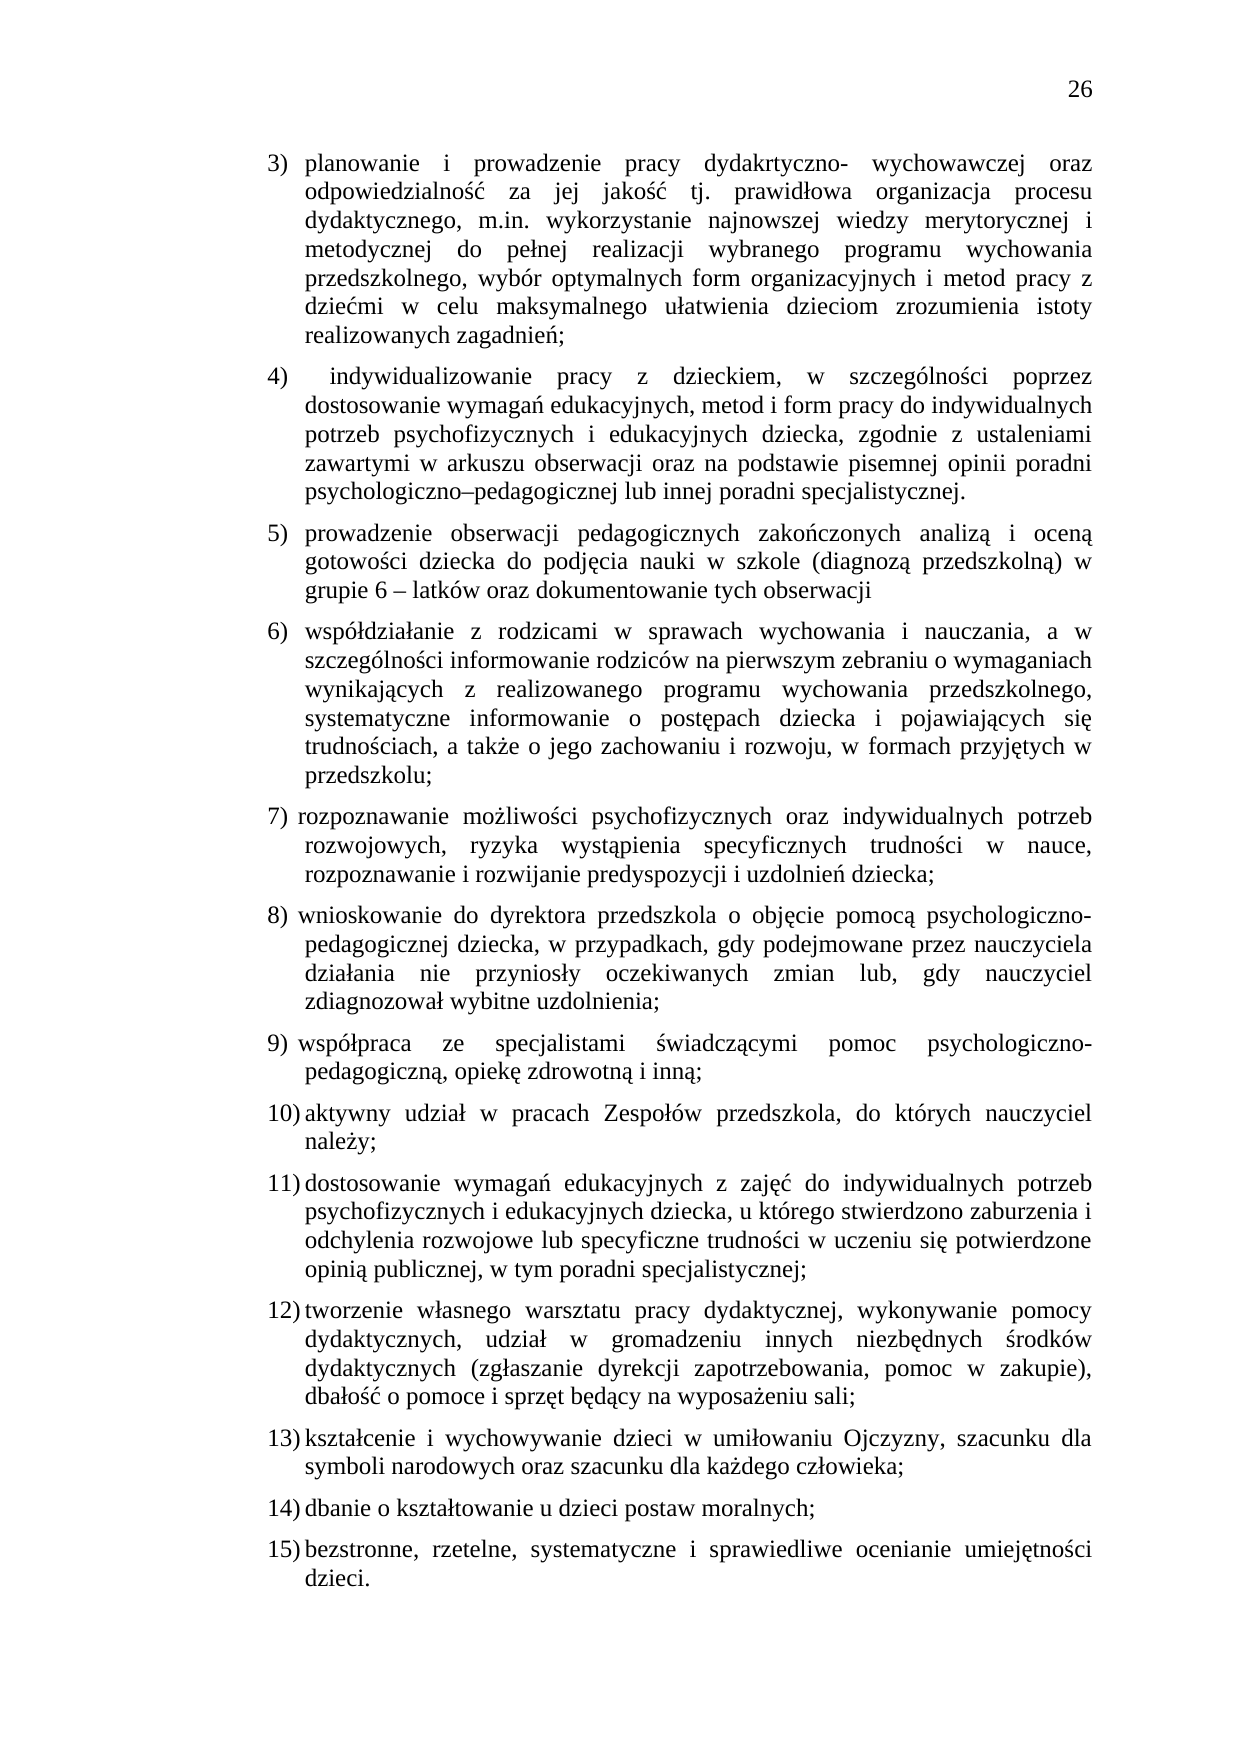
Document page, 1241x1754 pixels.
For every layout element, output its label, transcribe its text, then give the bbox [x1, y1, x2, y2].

list dbanie o kształtowanie u dzieci postaw moralnych; [267, 1493, 1093, 1521]
list kształcenie i wychowywanie dzieci w umiłowaniu Ojczyzny, szacunku dla symboli narodowych oraz szacunku dla każdego człowieka; [267, 1423, 1093, 1480]
list planowanie i prowadzenie pracy dydakrtyczno- wychowawczej oraz odpowiedzialność za jej jakość tj. prawidłowa organizacja procesu dydaktycznego, m.in. wykorzystanie najnowszej wiedzy merytorycznej i metodycznej do pełnej realizacji wybranego programu wychowania przedszkolnego, wybór optymalnych form organizacyjnych i metod pracy z dziećmi w celu maksymalnego ułatwienia dzieciom zrozumienia istoty realizowanych zagadnień; [267, 148, 1093, 349]
list tworzenie własnego warsztatu pracy dydaktycznej, wykonywanie pomocy dydaktycznych, udział w gromadzeniu innych niezbędnych środków dydaktycznych (zgłaszanie dyrekcji zapotrzebowania, pomoc w zakupie), dbałość o pomoce i sprzęt będący na wyposażeniu sali; [267, 1295, 1093, 1410]
list dostosowanie wymagań edukacyjnych z zajęć do indywidualnych potrzeb psychofizycznych i edukacyjnych dziecka, u którego stwierdzono zaburzenia i odchylenia rozwojowe lub specyficzne trudności w uczeniu się potwierdzone opinią publicznej, w tym poradni specjalistycznej; [267, 1168, 1093, 1283]
list rozpoznawanie możliwości psychofizycznych oraz indywidualnych potrzeb rozwojowych, ryzyka wystąpienia specyficznych trudności w nauce, rozpoznawanie i rozwijanie predyspozycji i uzdolnień dziecka; [267, 801, 1093, 888]
list indywidualizowanie pracy z dzieckiem, w szczególności poprzez dostosowanie wymagań edukacyjnych, metod i form pracy do indywidualnych potrzeb psychofizycznych i edukacyjnych dziecka, zgodnie z ustaleniami zawartymi w arkuszu obserwacji oraz na podstawie pisemnej opinii poradni psychologiczno–pedagogicznej lub innej poradni specjalistycznej. [267, 361, 1093, 505]
list wnioskowanie do dyrektora przedszkola o objęcie pomocą psychologiczno-pedagogicznej dziecka, w przypadkach, gdy podejmowane przez nauczyciela działania nie przyniosły oczekiwanych zmian lub, gdy nauczyciel zdiagnozował wybitne uzdolnienia; [267, 900, 1093, 1015]
list współpraca ze specjalistami świadczącymi pomoc psychologiczno- pedagogiczną, opiekę zdrowotną i inną; [267, 1028, 1093, 1085]
list bezstronne, rzetelne, systematyczne i sprawiedliwe ocenianie umiejętności dzieci. [267, 1534, 1093, 1591]
list aktywny udział w pracach Zespołów przedszkola, do których nauczyciel należy; [267, 1098, 1093, 1155]
list współdziałanie z rodzicami w sprawach wychowania i nauczania, a w szczególności informowanie rodziców na pierwszym zebraniu o wymaganiach wynikających z realizowanego programu wychowania przedszkolnego, systematyczne informowanie o postępach dziecka i pojawiających się trudnościach, a także o jego zachowaniu i rozwoju, w formach przyjętych w przedszkolu; [267, 616, 1093, 789]
list prowadzenie obserwacji pedagogicznych zakończonych analizą i oceną gotowości dziecka do podjęcia nauki w szkole (diagnozą przedszkolną) w grupie 6 – latków oraz dokumentowanie tych obserwacji [267, 518, 1093, 604]
